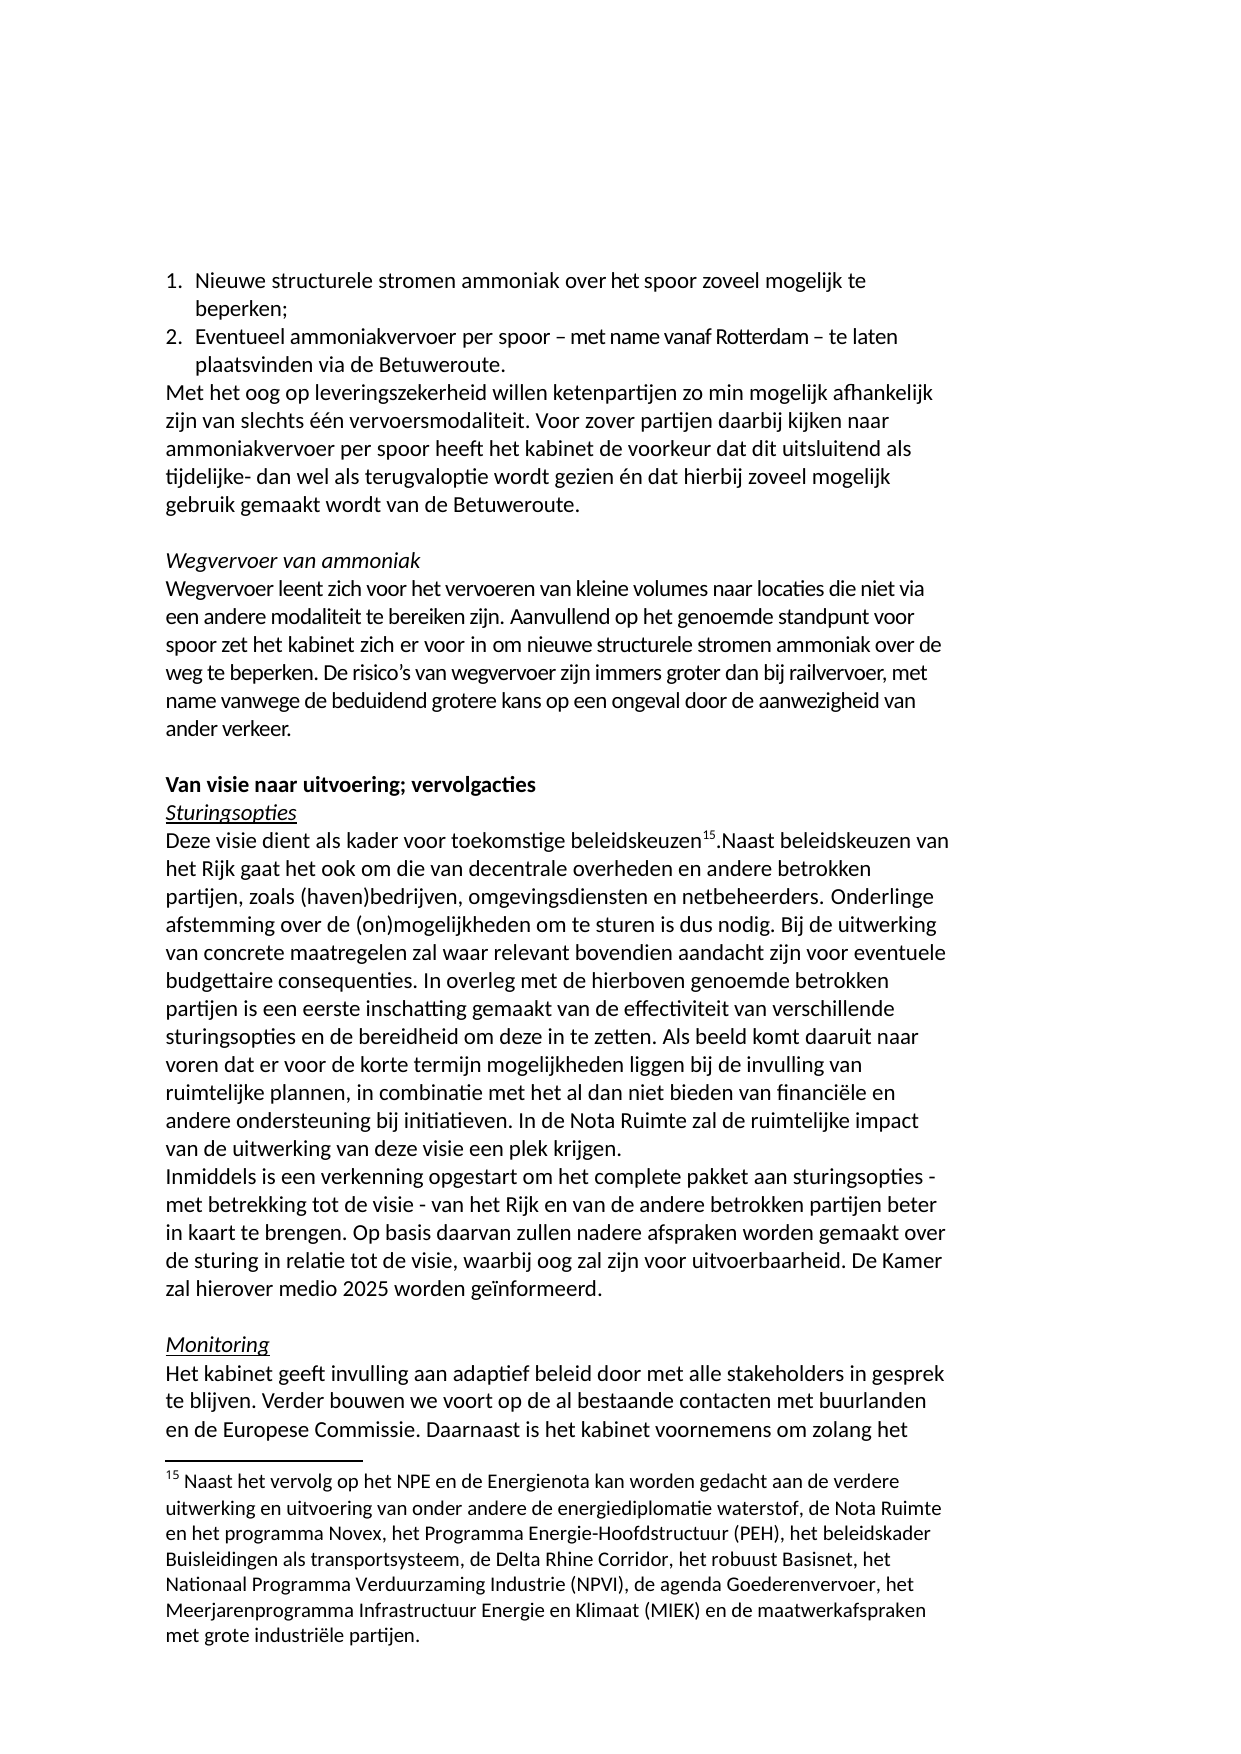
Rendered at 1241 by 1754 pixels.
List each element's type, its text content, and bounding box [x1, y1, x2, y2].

list Eventueel ammoniakvervoer per spoor – met name vanaf Rotterdam – te laten plaatsvinden via de Betuweroute. [165, 322, 951, 378]
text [165, 1359, 951, 1443]
text Inmiddels is een verkenning opgestart om het complete pakket aan sturingsopties - met betrekking tot de visie - van het Rijk en van de andere betrokken partijen beter in kaart te brengen. Op basis daarvan zullen nadere afspraken worden gemaakt over de sturing in relatie tot de visie, waarbij oog zal zijn voor uitvoerbaarheid. De Kamer zal hierover medio 2025 worden geïnformeerd. [165, 1162, 951, 1303]
text Wegvervoer van ammoniak [165, 546, 951, 574]
text Sturingsopties [165, 798, 951, 826]
list Nieuwe structurele stromen ammoniak over het spoor zoveel mogelijk te beperken; [165, 266, 951, 322]
text Met het oog op leveringszekerheid willen ketenpartijen zo min mogelijk afhankelijk zijn van slechts één vervoersmodaliteit. Voor zover partijen daarbij kijken naar ammoniakvervoer per spoor heeft het kabinet de voorkeur dat dit uitsluitend als tijdelijke- dan wel als terugvaloptie wordt gezien én dat hierbij zoveel mogelijk gebruik gemaakt wordt van de Betuweroute. [165, 378, 951, 518]
text Wegvervoer leent zich voor het vervoeren van kleine volumes naar locaties die niet via een andere modaliteit te bereiken zijn. Aanvullend op het genoemde standpunt voor spoor zet het kabinet zich er voor in om nieuwe structurele stromen ammoniak over de weg te beperken. De risico’s van wegvervoer zijn immers groter dan bij railvervoer, met name vanwege de beduidend grotere kans op een ongeval door de aanwezigheid van ander verkeer. [165, 574, 951, 742]
text Monitoring [165, 1331, 951, 1359]
text Van visie naar uitvoering; vervolgacties [165, 770, 951, 798]
text Deze visie dient als kader voor toekomstige beleidskeuzen.Naast beleidskeuzen van het Rijk gaat het ook om die van decentrale overheden en andere betrokken partijen, zoals (haven)bedrijven, omgevingsdiensten en netbeheerders. Onderlinge afstemming over de (on)mogelijkheden om te sturen is dus nodig. Bij de uitwerking van concrete maatregelen zal waar relevant bovendien aandacht zijn voor eventuele budgettaire consequenties. In overleg met de hierboven genoemde betrokken partijen is een eerste inschatting gemaakt van de effectiviteit van verschillende sturingsopties en de bereidheid om deze in te zetten. Als beeld komt daaruit naar voren dat er voor de korte termijn mogelijkheden liggen bij de invulling van ruimtelijke plannen, in combinatie met het al dan niet bieden van financiële en andere ondersteuning bij initiatieven. In de Nota Ruimte zal de ruimtelijke impact van de uitwerking van deze visie een plek krijgen. [165, 826, 951, 1162]
